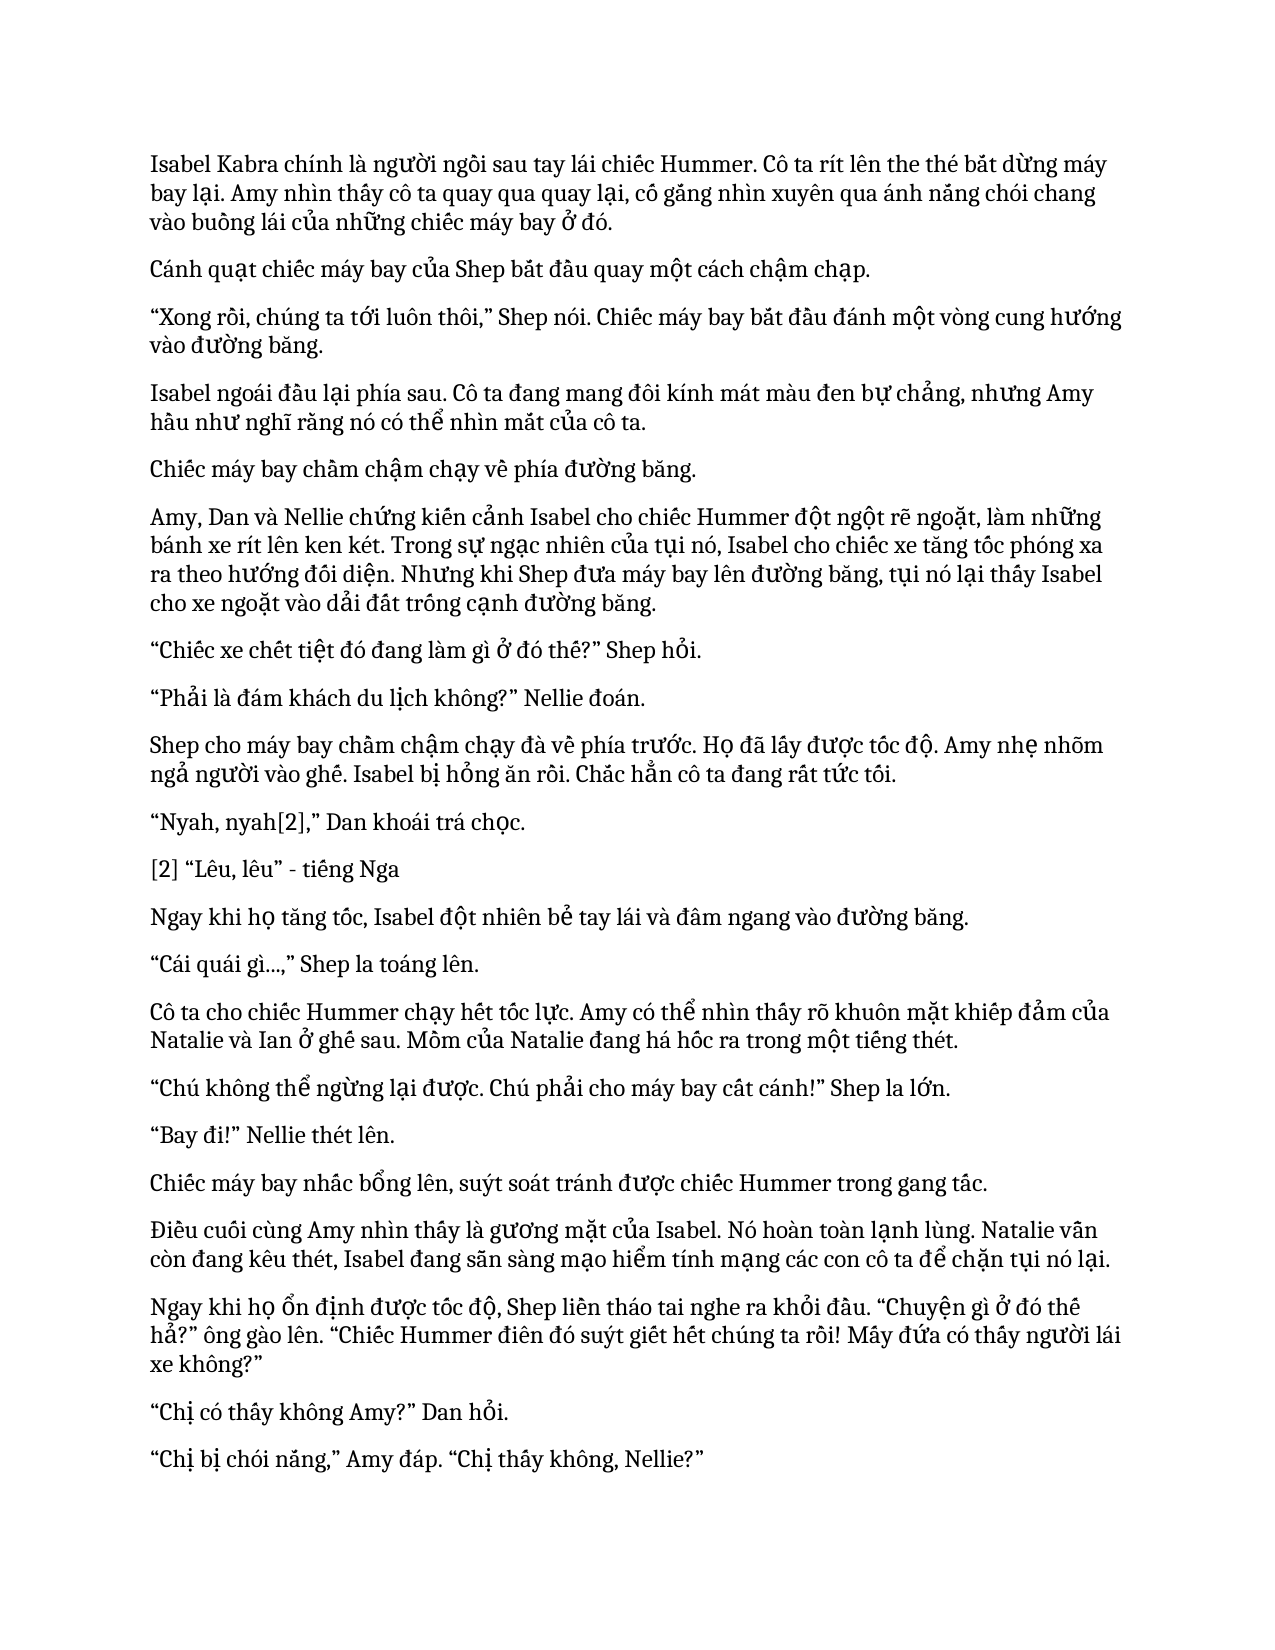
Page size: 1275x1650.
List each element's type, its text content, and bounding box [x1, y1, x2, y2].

text Cánh quạt chiếc máy bay của Shep bắt đầu quay một cách chậm chạp. [150, 255, 1125, 284]
text Ngay khi họ ổn định được tốc độ, Shep liền tháo tai nghe ra khỏi đầu. “Chuyện gì ở đó thế hả?” ông gào lên. “Chiếc Hummer điên đó suýt giết hết chúng ta rồi! Mấy đứa có thấy người lái xe không?” [150, 1292, 1125, 1379]
text Isabel Kabra chính là người ngồi sau tay lái chiếc Hummer. Cô ta rít lên the thé bắt dừng máy bay lại. Amy nhìn thấy cô ta quay qua quay lại, cố gắng nhìn xuyên qua ánh nắng chói chang vào buồng lái của những chiếc máy bay ở đó. [150, 150, 1125, 236]
text [2] “Lêu, lêu” - tiếng Nga [150, 855, 1125, 884]
text “Chị có thấy không Amy?” Dan hỏi. [150, 1397, 1125, 1426]
text “Chị bị chói nắng,” Amy đáp. “Chị thấy không, Nellie?” [150, 1445, 1125, 1474]
text Amy, Dan và Nellie chứng kiến cảnh Isabel cho chiếc Hummer đột ngột rẽ ngoặt, làm những bánh xe rít lên ken két. Trong sự ngạc nhiên của tụi nó, Isabel cho chiếc xe tăng tốc phóng xa ra theo hướng đối diện. Nhưng khi Shep đưa máy bay lên đường băng, tụi nó lại thấy Isabel cho xe ngoặt vào dải đất trống cạnh đường băng. [150, 502, 1125, 617]
text “Phải là đám khách du lịch không?” Nellie đoán. [150, 684, 1125, 712]
text “Xong rồi, chúng ta tới luôn thôi,” Shep nói. Chiếc máy bay bắt đầu đánh một vòng cung hướng vào đường băng. [150, 302, 1125, 360]
text “Nyah, nyah[2],” Dan khoái trá chọc. [150, 807, 1125, 836]
text Isabel ngoái đầu lại phía sau. Cô ta đang mang đôi kính mát màu đen bự chảng, nhưng Amy hầu như nghĩ rằng nó có thể nhìn mắt của cô ta. [150, 379, 1125, 436]
text “Cái quái gì...,” Shep la toáng lên. [150, 950, 1125, 979]
text Chiếc máy bay chầm chậm chạy về phía đường băng. [150, 455, 1125, 484]
text “Chiếc xe chết tiệt đó đang làm gì ở đó thế?” Shep hỏi. [150, 636, 1125, 665]
text Cô ta cho chiếc Hummer chạy hết tốc lực. Amy có thể nhìn thấy rõ khuôn mặt khiếp đảm của Natalie và Ian ở ghế sau. Mồm của Natalie đang há hốc ra trong một tiếng thét. [150, 997, 1125, 1055]
text Shep cho máy bay chầm chậm chạy đà về phía trước. Họ đã lấy được tốc độ. Amy nhẹ nhõm ngả người vào ghế. Isabel bị hỏng ăn rồi. Chắc hẳn cô ta đang rất tức tối. [150, 731, 1125, 789]
text Điều cuối cùng Amy nhìn thấy là gương mặt của Isabel. Nó hoàn toàn lạnh lùng. Natalie vẫn còn đang kêu thét, Isabel đang sẵn sàng mạo hiểm tính mạng các con cô ta để chặn tụi nó lại. [150, 1216, 1125, 1274]
text Ngay khi họ tăng tốc, Isabel đột nhiên bẻ tay lái và đâm ngang vào đường băng. [150, 902, 1125, 931]
text “Chú không thể ngừng lại được. Chú phải cho máy bay cất cánh!” Shep la lớn. [150, 1074, 1125, 1102]
text Chiếc máy bay nhấc bổng lên, suýt soát tránh được chiếc Hummer trong gang tấc. [150, 1169, 1125, 1197]
text “Bay đi!” Nellie thét lên. [150, 1121, 1125, 1150]
